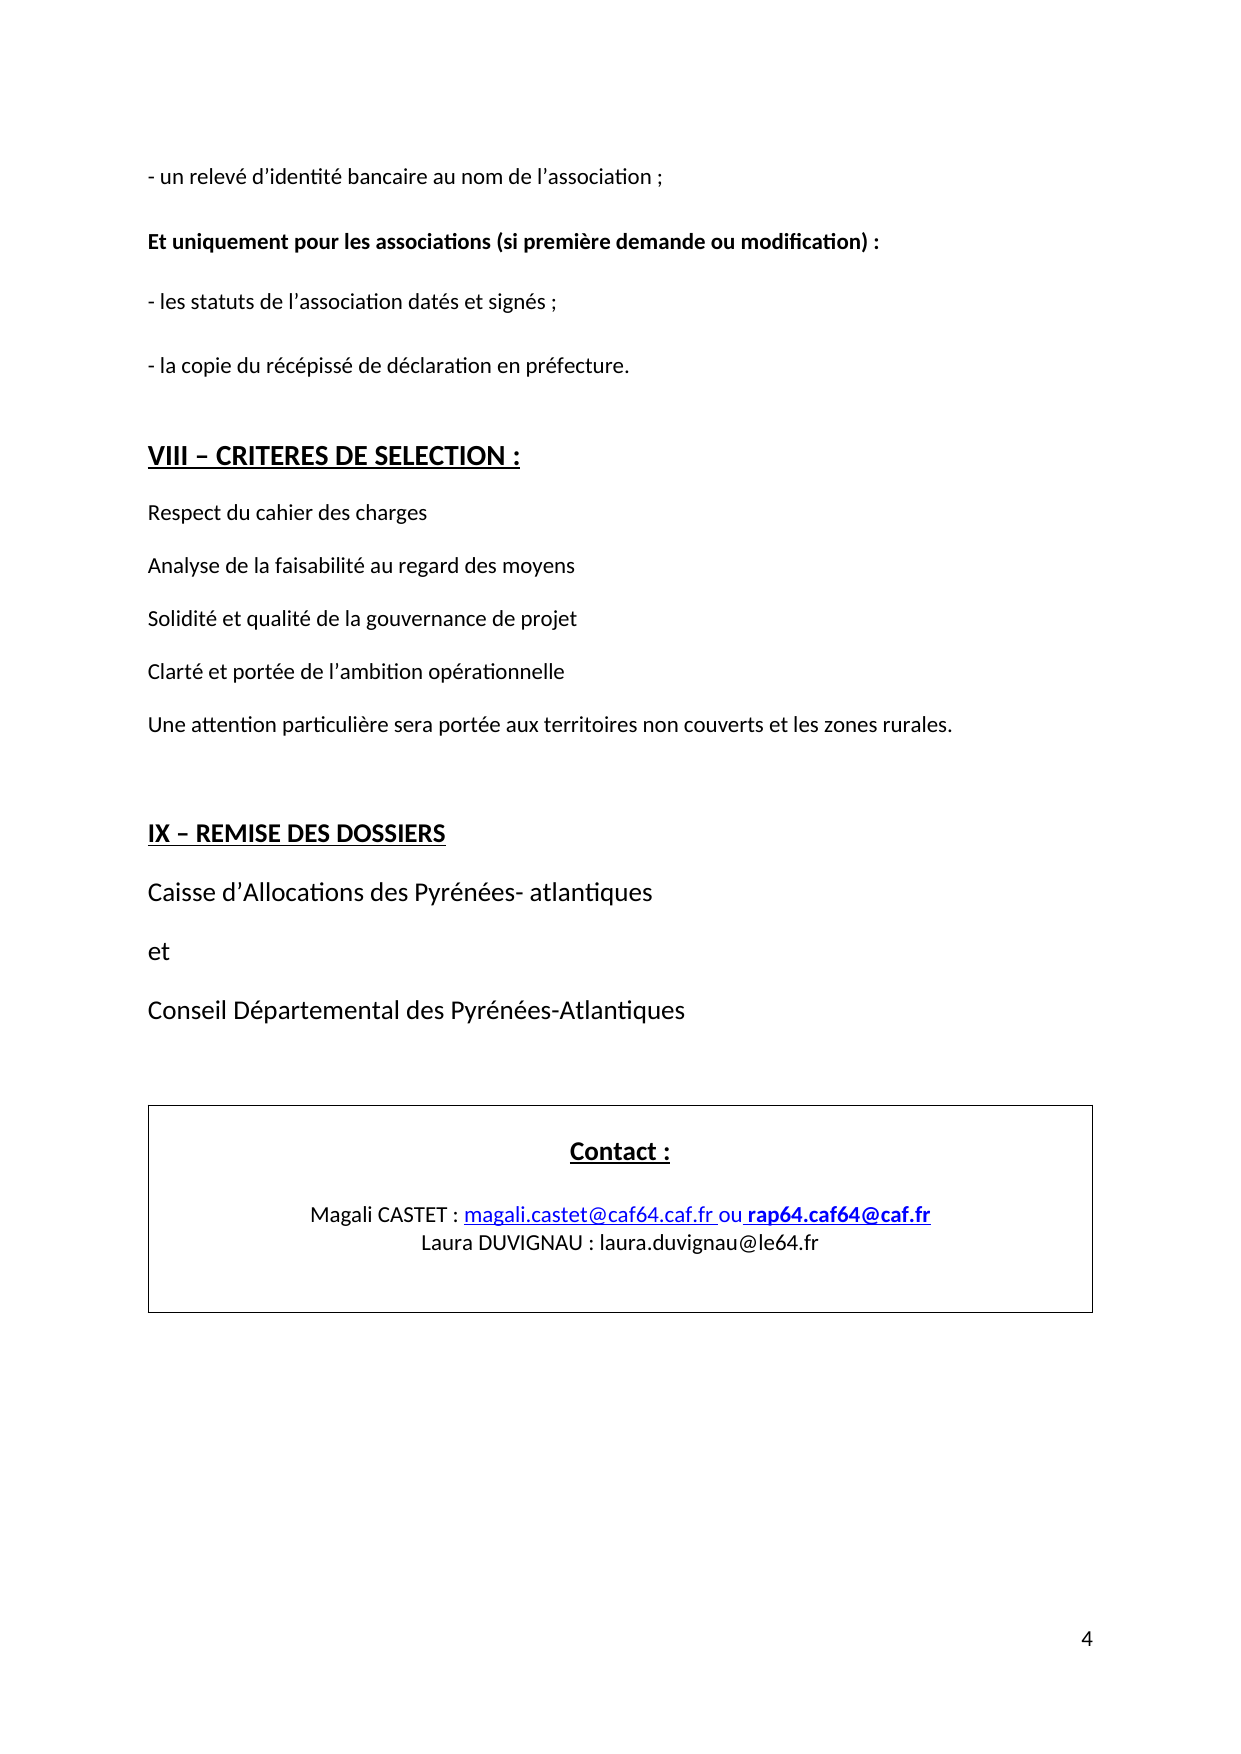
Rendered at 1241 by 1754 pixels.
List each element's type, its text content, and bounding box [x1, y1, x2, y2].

text - la copie du récépissé de déclaration en préfecture. [148, 351, 1093, 379]
text Solidité et qualité de la gouvernance de projet [148, 604, 1093, 632]
text Respect du cahier des charges [148, 498, 1093, 526]
text Une attention particulière sera portée aux territoires non couverts et les zones rurales. [148, 711, 1093, 738]
text Et uniquement pour les associations (si première demande ou modification) : [148, 227, 1093, 255]
text VIII – CRITERES DE SELECTION : [148, 437, 1093, 472]
text Conseil Départemental des Pyrénées-Atlantiques [148, 993, 1093, 1026]
text Caisse d’Allocations des Pyrénées- atlantiques [148, 875, 1093, 908]
text IX – REMISE DES DOSSIERS [148, 817, 1093, 849]
table_header Contact : Magali CASTET : magali.castet@caf64.caf.fr ou rap64.caf64@caf.fr Laura DUVIGNAU : laura.duvignau@le64.fr [149, 1106, 1092, 1312]
text Analyse de la faisabilité au regard des moyens [148, 551, 1093, 579]
text et [148, 934, 1093, 967]
text Clarté et portée de l’ambition opérationnelle [148, 657, 1093, 686]
text - un relevé d’identité bancaire au nom de l’association ; [148, 162, 1093, 191]
text - les statuts de l’association datés et signés ; [148, 287, 1093, 315]
